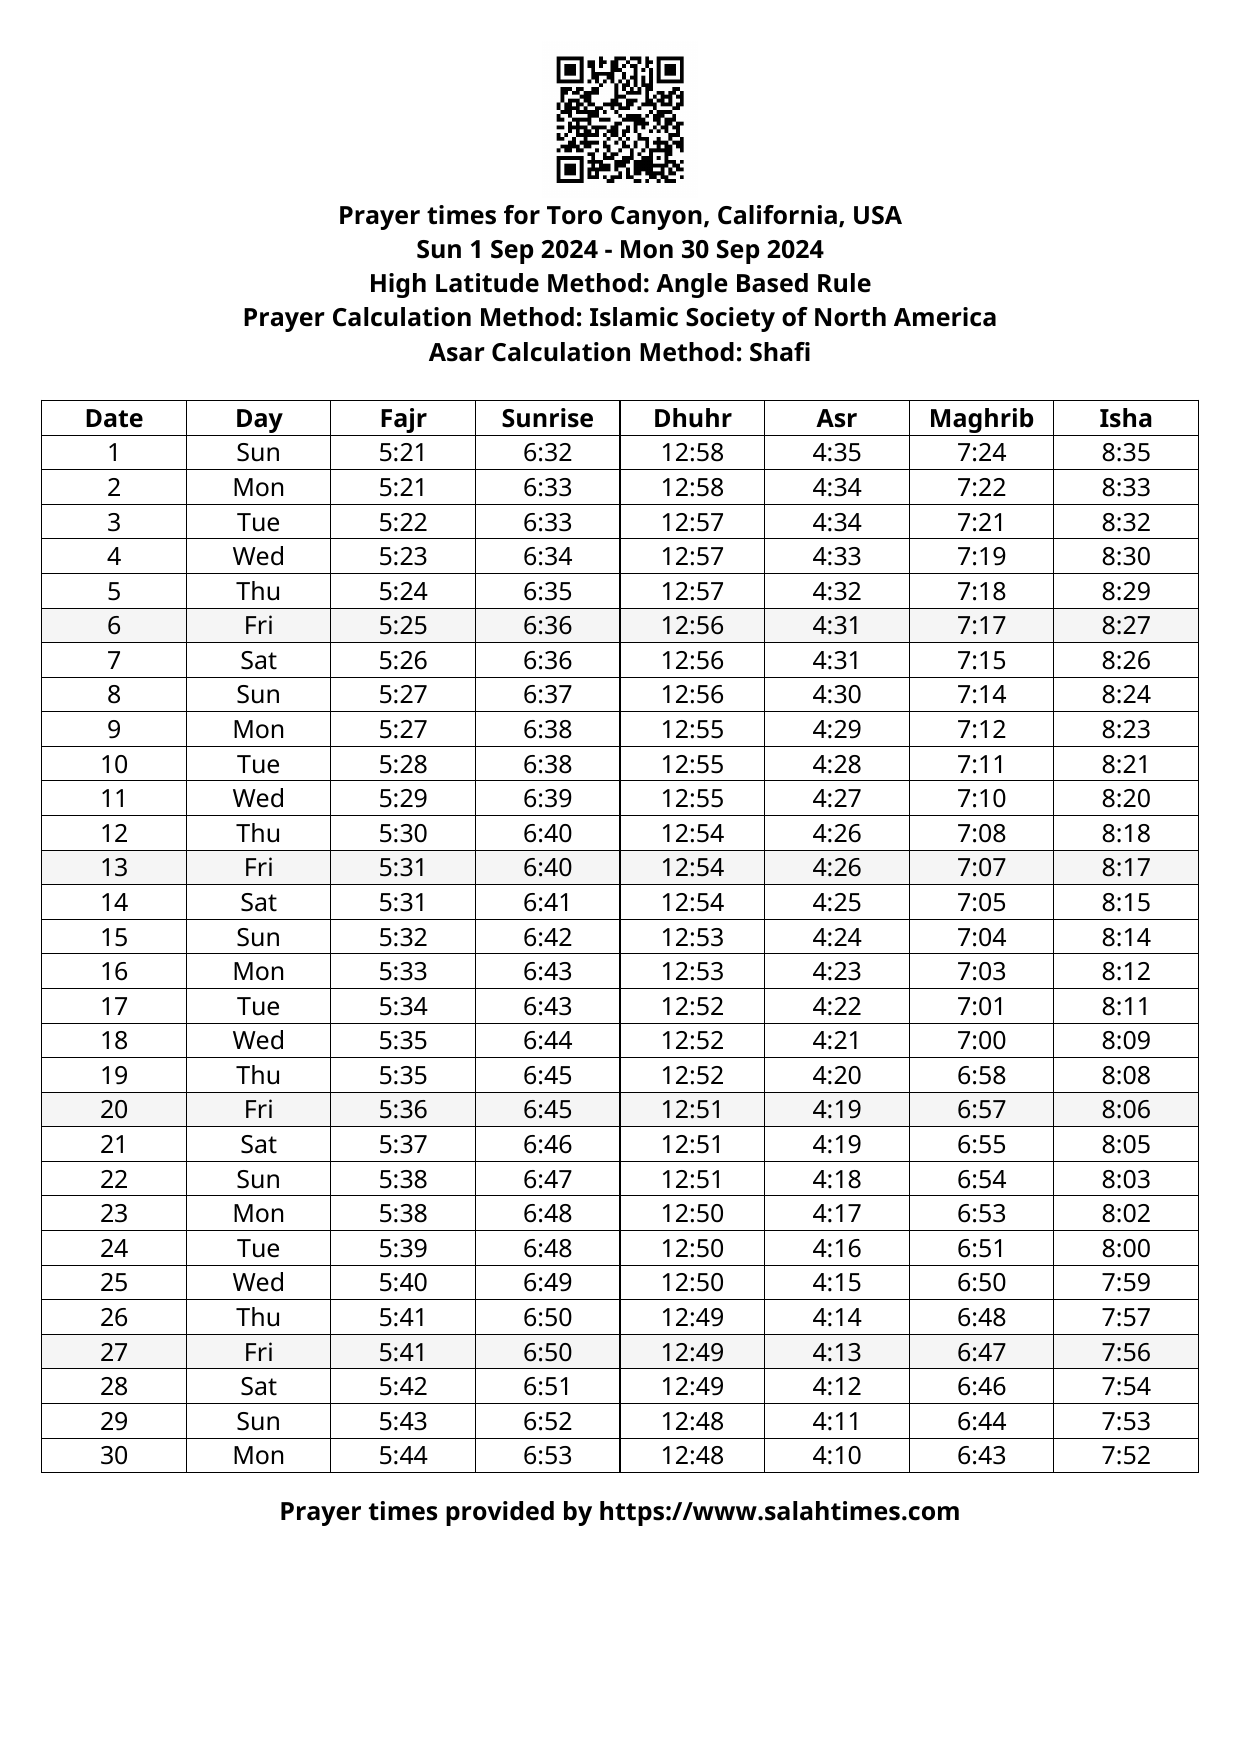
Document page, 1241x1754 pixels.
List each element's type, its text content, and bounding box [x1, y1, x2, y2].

table_cell 4:20 [765, 1058, 909, 1092]
table_cell 6:47 [910, 1335, 1053, 1368]
table_cell Thu [187, 816, 330, 849]
table_cell 12:56 [621, 609, 764, 642]
table_cell 5:34 [331, 989, 475, 1022]
picture [542, 41, 699, 198]
table_cell 6:43 [910, 1439, 1053, 1472]
table_cell 12:51 [621, 1127, 764, 1161]
table_header Maghrib [910, 401, 1053, 434]
table_cell 6 [42, 609, 186, 642]
table_cell 6:52 [476, 1404, 619, 1437]
table_cell Sun [187, 678, 330, 711]
table_cell 12 [42, 816, 186, 849]
table_cell 6:44 [910, 1404, 1053, 1437]
table_cell 4:30 [765, 678, 909, 711]
table_cell 6:42 [476, 920, 619, 953]
table_cell 7:59 [1054, 1266, 1198, 1299]
table_cell 6:48 [910, 1300, 1053, 1334]
table_cell 8:09 [1054, 1024, 1198, 1057]
table_cell 5:42 [331, 1369, 475, 1403]
table_cell 12:50 [621, 1196, 764, 1230]
table_cell 4:10 [765, 1439, 909, 1472]
table_cell 8 [42, 678, 186, 711]
table_cell Thu [187, 1300, 330, 1334]
table_cell 7:53 [1054, 1404, 1198, 1437]
table_cell Fri [187, 609, 330, 642]
table_cell Tue [187, 505, 330, 538]
table_cell 4:11 [765, 1404, 909, 1437]
table_cell 4:23 [765, 954, 909, 988]
table_cell 7:54 [1054, 1369, 1198, 1403]
table_cell 30 [42, 1439, 186, 1472]
table_cell 12:48 [621, 1404, 764, 1437]
table_cell 5:41 [331, 1300, 475, 1334]
table_cell 4:27 [765, 781, 909, 815]
table_cell 4:32 [765, 574, 909, 607]
table_cell 6:45 [476, 1058, 619, 1092]
table_cell 2 [42, 470, 186, 504]
table_cell 12:51 [621, 1093, 764, 1126]
table_cell 5:35 [331, 1024, 475, 1057]
table_cell 5:40 [331, 1266, 475, 1299]
table_cell 10 [42, 747, 186, 780]
table_cell 7:57 [1054, 1300, 1198, 1334]
table_cell 4:31 [765, 643, 909, 677]
table_cell 8:17 [1054, 851, 1198, 884]
table_cell 6:54 [910, 1162, 1053, 1195]
table_cell 4:34 [765, 505, 909, 538]
table_cell 12:58 [621, 470, 764, 504]
table_cell 7 [42, 643, 186, 677]
table_cell 6:57 [910, 1093, 1053, 1126]
table_cell 8:03 [1054, 1162, 1198, 1195]
table_cell 5:36 [331, 1093, 475, 1126]
table_cell 6:53 [910, 1196, 1053, 1230]
table_cell 22 [42, 1162, 186, 1195]
table_cell 25 [42, 1266, 186, 1299]
text Prayer times provided by https://www.salahtimes.com [42, 1494, 1198, 1528]
table_cell 8:06 [1054, 1093, 1198, 1126]
table_cell 8:18 [1054, 816, 1198, 849]
table_cell 7:12 [910, 712, 1053, 746]
table_cell 16 [42, 954, 186, 988]
table_cell 6:41 [476, 885, 619, 919]
table_cell 4:24 [765, 920, 909, 953]
table_cell 6:50 [476, 1335, 619, 1368]
table_cell 6:48 [476, 1196, 619, 1230]
table_cell 5:44 [331, 1439, 475, 1472]
table_cell 7:24 [910, 436, 1053, 469]
table_cell Mon [187, 712, 330, 746]
table_cell 5:25 [331, 609, 475, 642]
table_cell 6:45 [476, 1093, 619, 1126]
table_cell 5:22 [331, 505, 475, 538]
table_cell 6:50 [476, 1300, 619, 1334]
table_cell 8:05 [1054, 1127, 1198, 1161]
table_cell 12:57 [621, 574, 764, 607]
table_cell 8:29 [1054, 574, 1198, 607]
table_cell 21 [42, 1127, 186, 1161]
table_cell 6:33 [476, 470, 619, 504]
table_header Dhuhr [621, 401, 764, 434]
table_cell 6:53 [476, 1439, 619, 1472]
text Sun 1 Sep 2024 - Mon 30 Sep 2024 [42, 232, 1198, 266]
table_cell 5:33 [331, 954, 475, 988]
table_cell 6:46 [476, 1127, 619, 1161]
table_cell Sat [187, 1369, 330, 1403]
table_cell Sat [187, 1127, 330, 1161]
table_cell 12:50 [621, 1231, 764, 1264]
table_cell Tue [187, 1231, 330, 1264]
table_cell 12:57 [621, 505, 764, 538]
table_cell 28 [42, 1369, 186, 1403]
table_cell 6:33 [476, 505, 619, 538]
table_cell 8:15 [1054, 885, 1198, 919]
table_cell 12:52 [621, 989, 764, 1022]
table_cell 11 [42, 781, 186, 815]
table_cell 6:40 [476, 851, 619, 884]
table_cell 8:24 [1054, 678, 1198, 711]
table_cell 4:18 [765, 1162, 909, 1195]
table_cell Wed [187, 539, 330, 573]
table_cell 8:27 [1054, 609, 1198, 642]
table_cell 6:46 [910, 1369, 1053, 1403]
table_cell Fri [187, 1335, 330, 1368]
table_cell 5:24 [331, 574, 475, 607]
table_cell 4:33 [765, 539, 909, 573]
table_cell 4:12 [765, 1369, 909, 1403]
table_cell 6:36 [476, 609, 619, 642]
table_cell 15 [42, 920, 186, 953]
table_cell 6:49 [476, 1266, 619, 1299]
table_cell 7:00 [910, 1024, 1053, 1057]
table_cell 5:21 [331, 470, 475, 504]
table_cell 7:11 [910, 747, 1053, 780]
table_cell 7:17 [910, 609, 1053, 642]
table_cell 5:35 [331, 1058, 475, 1092]
table_cell 12:58 [621, 436, 764, 469]
table_cell Sat [187, 643, 330, 677]
table_cell 29 [42, 1404, 186, 1437]
table_cell Mon [187, 1439, 330, 1472]
table_header Sunrise [476, 401, 619, 434]
table_cell 13 [42, 851, 186, 884]
table_cell 8:35 [1054, 436, 1198, 469]
table_cell 24 [42, 1231, 186, 1264]
table_cell 4:13 [765, 1335, 909, 1368]
table_cell 5:28 [331, 747, 475, 780]
table_cell 17 [42, 989, 186, 1022]
table_cell 5:27 [331, 712, 475, 746]
table_cell 5:37 [331, 1127, 475, 1161]
table_cell Sat [187, 885, 330, 919]
table_cell 5:23 [331, 539, 475, 573]
table_cell Wed [187, 1266, 330, 1299]
table_cell 5:32 [331, 920, 475, 953]
table_cell 12:56 [621, 678, 764, 711]
table_cell 7:21 [910, 505, 1053, 538]
table_cell 4:25 [765, 885, 909, 919]
text High Latitude Method: Angle Based Rule [42, 266, 1198, 300]
text Prayer times for Toro Canyon, California, USA [42, 198, 1198, 232]
table_cell 6:35 [476, 574, 619, 607]
table_cell 8:33 [1054, 470, 1198, 504]
table_cell Fri [187, 851, 330, 884]
table_cell 3 [42, 505, 186, 538]
table_header Day [187, 401, 330, 434]
table_cell Mon [187, 954, 330, 988]
table_cell Tue [187, 747, 330, 780]
table_cell 6:43 [476, 954, 619, 988]
table_cell 12:52 [621, 1024, 764, 1057]
table_cell 6:39 [476, 781, 619, 815]
table_cell 12:55 [621, 712, 764, 746]
table_cell 5:39 [331, 1231, 475, 1264]
table_cell 5:38 [331, 1196, 475, 1230]
table_cell 8:12 [1054, 954, 1198, 988]
table_cell 12:54 [621, 851, 764, 884]
table_cell 6:51 [476, 1369, 619, 1403]
table_cell 4:29 [765, 712, 909, 746]
table_cell 7:01 [910, 989, 1053, 1022]
table_cell Mon [187, 470, 330, 504]
table_cell 4:34 [765, 470, 909, 504]
table_cell 8:26 [1054, 643, 1198, 677]
table_cell 7:19 [910, 539, 1053, 573]
table_cell 6:34 [476, 539, 619, 573]
table_cell 5:30 [331, 816, 475, 849]
table_cell 8:02 [1054, 1196, 1198, 1230]
table_cell 5:21 [331, 436, 475, 469]
table_cell 12:49 [621, 1369, 764, 1403]
table_cell Sun [187, 920, 330, 953]
table_cell 6:43 [476, 989, 619, 1022]
table_cell Tue [187, 989, 330, 1022]
table_cell 6:32 [476, 436, 619, 469]
table_header Fajr [331, 401, 475, 434]
table_cell 7:08 [910, 816, 1053, 849]
table_cell 12:54 [621, 885, 764, 919]
table_cell 4:19 [765, 1127, 909, 1161]
table_cell Sun [187, 1162, 330, 1195]
table_cell 5:38 [331, 1162, 475, 1195]
table_cell Fri [187, 1093, 330, 1126]
table_cell 4:22 [765, 989, 909, 1022]
table_cell 4:35 [765, 436, 909, 469]
table_cell 4 [42, 539, 186, 573]
table_cell 5:41 [331, 1335, 475, 1368]
table_cell 12:51 [621, 1162, 764, 1195]
table_cell 12:57 [621, 539, 764, 573]
table_cell Wed [187, 781, 330, 815]
table_cell 4:21 [765, 1024, 909, 1057]
table_cell Wed [187, 1024, 330, 1057]
table_cell Sun [187, 1404, 330, 1437]
table_cell 4:28 [765, 747, 909, 780]
table_cell 12:52 [621, 1058, 764, 1092]
table_cell 6:37 [476, 678, 619, 711]
table_cell 8:21 [1054, 747, 1198, 780]
table_cell 6:47 [476, 1162, 619, 1195]
table_header Date [42, 401, 186, 434]
table_cell 7:07 [910, 851, 1053, 884]
table_cell 8:23 [1054, 712, 1198, 746]
table_header Isha [1054, 401, 1198, 434]
text Asar Calculation Method: Shafi [42, 334, 1198, 368]
table_cell Mon [187, 1196, 330, 1230]
table_cell 7:04 [910, 920, 1053, 953]
table_cell 12:48 [621, 1439, 764, 1472]
table_cell 5:27 [331, 678, 475, 711]
table_cell 5:31 [331, 885, 475, 919]
table_cell 7:18 [910, 574, 1053, 607]
table_cell Thu [187, 1058, 330, 1092]
table_cell 7:10 [910, 781, 1053, 815]
table_cell 4:14 [765, 1300, 909, 1334]
table_cell 4:26 [765, 851, 909, 884]
table_cell 5:31 [331, 851, 475, 884]
table_cell 6:48 [476, 1231, 619, 1264]
table_cell 6:51 [910, 1231, 1053, 1264]
table_cell 4:16 [765, 1231, 909, 1264]
table_cell 5:26 [331, 643, 475, 677]
table_cell 7:52 [1054, 1439, 1198, 1472]
table_cell 5:43 [331, 1404, 475, 1437]
table_cell 6:58 [910, 1058, 1053, 1092]
table_cell 7:14 [910, 678, 1053, 711]
table_cell 9 [42, 712, 186, 746]
table_cell 8:08 [1054, 1058, 1198, 1092]
table_cell 4:31 [765, 609, 909, 642]
table_cell 8:32 [1054, 505, 1198, 538]
table_cell 6:55 [910, 1127, 1053, 1161]
table_cell 5:29 [331, 781, 475, 815]
table_cell Sun [187, 436, 330, 469]
table_cell 26 [42, 1300, 186, 1334]
table_cell 7:56 [1054, 1335, 1198, 1368]
table_cell 7:22 [910, 470, 1053, 504]
table_cell 7:03 [910, 954, 1053, 988]
table_header Asr [765, 401, 909, 434]
table_cell 5 [42, 574, 186, 607]
table_cell 12:50 [621, 1266, 764, 1299]
table_cell 12:49 [621, 1300, 764, 1334]
table_cell 8:20 [1054, 781, 1198, 815]
table_cell 19 [42, 1058, 186, 1092]
table_cell 4:17 [765, 1196, 909, 1230]
table_cell Thu [187, 574, 330, 607]
table_cell 7:15 [910, 643, 1053, 677]
table_cell 4:26 [765, 816, 909, 849]
table_cell 6:36 [476, 643, 619, 677]
table_cell 27 [42, 1335, 186, 1368]
table_cell 8:11 [1054, 989, 1198, 1022]
table_cell 8:14 [1054, 920, 1198, 953]
table_cell 12:49 [621, 1335, 764, 1368]
table_cell 18 [42, 1024, 186, 1057]
table_cell 4:19 [765, 1093, 909, 1126]
table_cell 1 [42, 436, 186, 469]
table_cell 8:00 [1054, 1231, 1198, 1264]
table_cell 8:30 [1054, 539, 1198, 573]
table_cell 23 [42, 1196, 186, 1230]
table_cell 12:53 [621, 954, 764, 988]
table_cell 12:55 [621, 747, 764, 780]
table_cell 6:50 [910, 1266, 1053, 1299]
table_cell 12:54 [621, 816, 764, 849]
table_cell 12:55 [621, 781, 764, 815]
table_cell 6:38 [476, 747, 619, 780]
table_cell 7:05 [910, 885, 1053, 919]
table_cell 6:44 [476, 1024, 619, 1057]
table_cell 6:38 [476, 712, 619, 746]
text Prayer Calculation Method: Islamic Society of North America [42, 300, 1198, 334]
table_cell 12:53 [621, 920, 764, 953]
table_cell 6:40 [476, 816, 619, 849]
table_cell 14 [42, 885, 186, 919]
table_cell 12:56 [621, 643, 764, 677]
table_cell 20 [42, 1093, 186, 1126]
table_cell 4:15 [765, 1266, 909, 1299]
